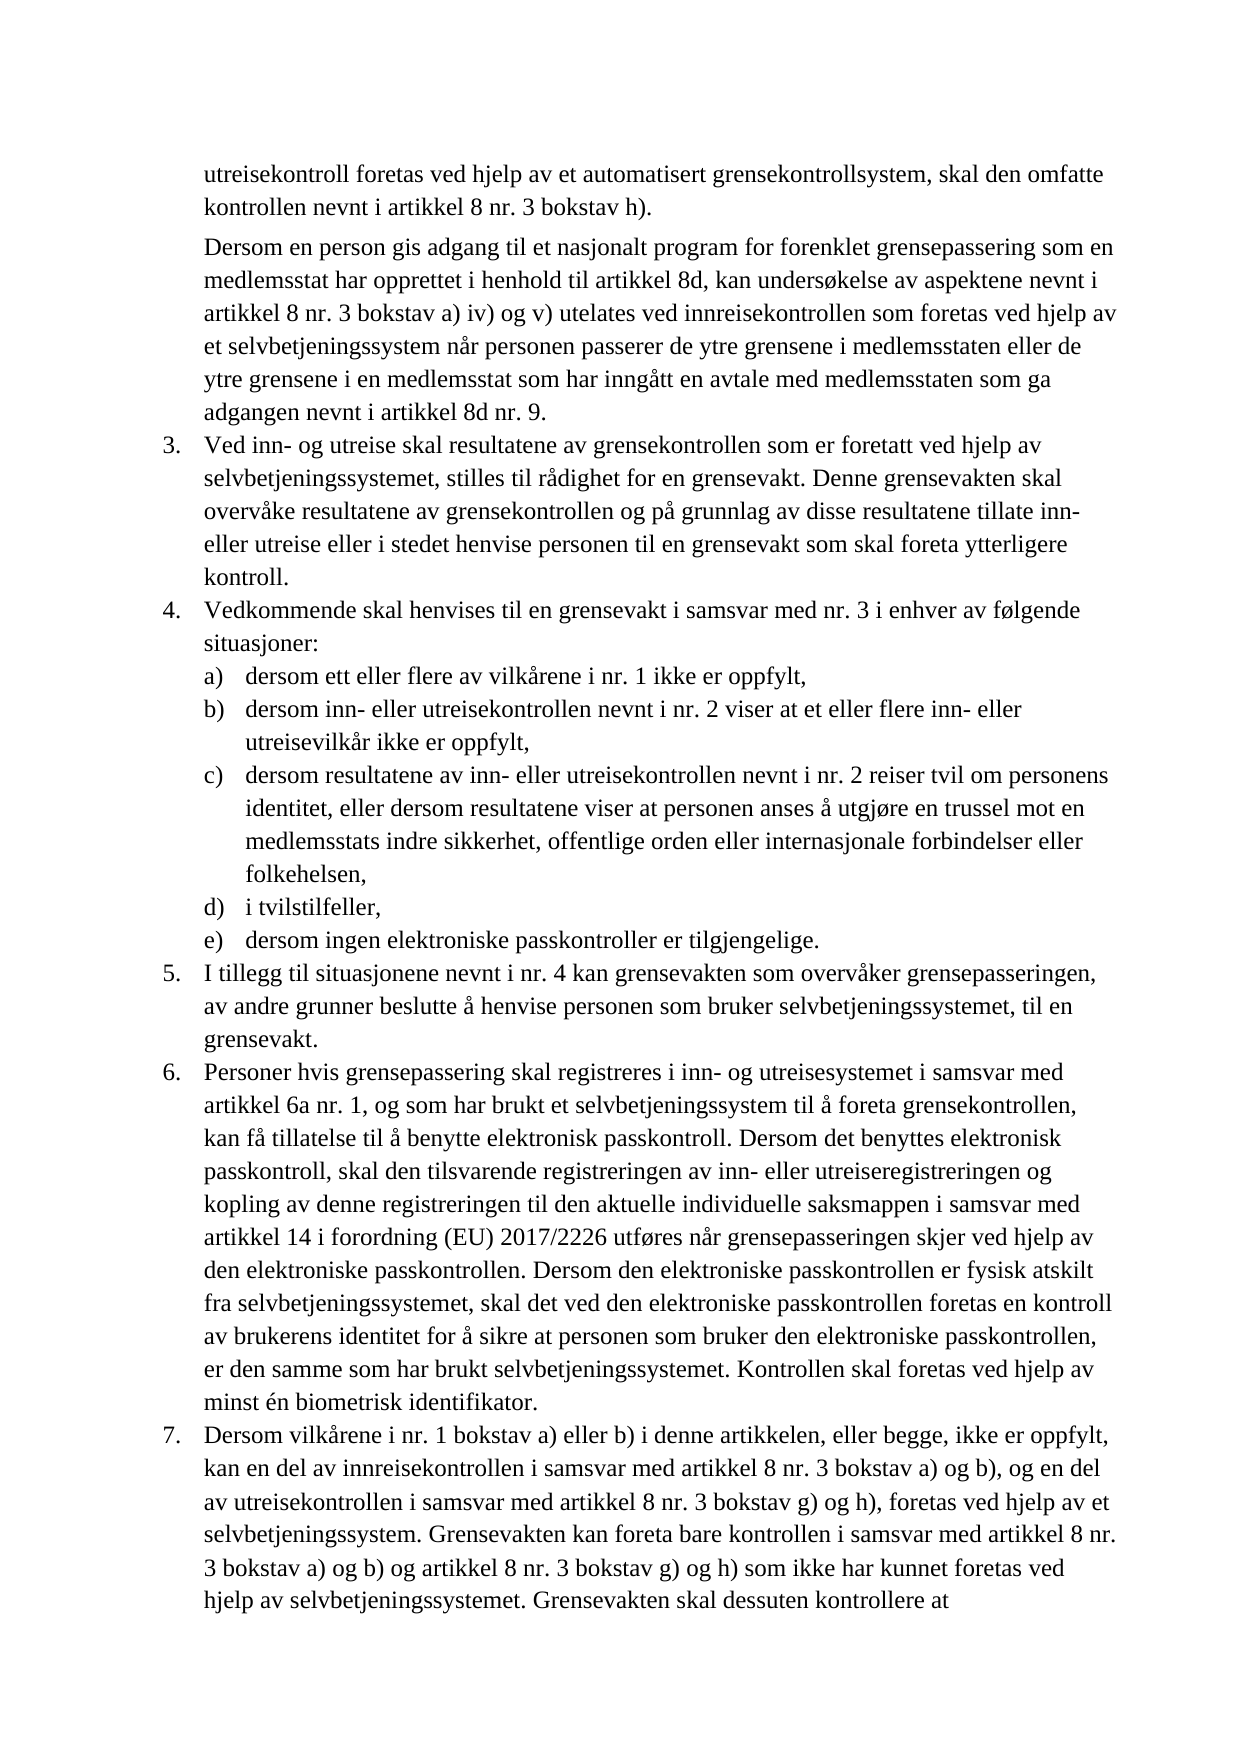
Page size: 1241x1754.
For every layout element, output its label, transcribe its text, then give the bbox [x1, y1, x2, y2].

list e) dersom ingen elektroniske passkontroller er tilgjengelige. [204, 925, 1119, 954]
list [162, 159, 1119, 221]
list a) dersom ett eller flere av vilkårene i nr. 1 ikke er oppfylt, [204, 661, 1119, 690]
list 5. I tillegg til situasjonene nevnt i nr. 4 kan grensevakten som overvåker grensepasseringen, av andre grunner beslutte å henvise personen som bruker selvbetjeningssystemet, til en grensevakt. [162, 958, 1119, 1053]
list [162, 1421, 1119, 1614]
list b) dersom inn- eller utreisekontrollen nevnt i nr. 2 viser at et eller flere inn- eller utreisevilkår ikke er oppfylt, [204, 694, 1119, 756]
list Dersom en person gis adgang til et nasjonalt program for forenklet grensepassering som en medlemsstat har opprettet i henhold til artikkel 8d, kan undersøkelse av aspektene nevnt i artikkel 8 nr. 3 bokstav a) iv) og v) utelates ved innreisekontrollen som foretas ved hjelp av et selvbetjeningssystem når personen passerer de ytre grensene i medlemsstaten eller de ytre grensene i en medlemsstat som har inngått en avtale med medlemsstaten som ga adgangen nevnt i artikkel 8d nr. 9. [204, 232, 1119, 426]
list d) i tvilstilfeller, [204, 892, 1119, 921]
list 3. Ved inn- og utreise skal resultatene av grensekontrollen som er foretatt ved hjelp av selvbetjeningssystemet, stilles til rådighet for en grensevakt. Denne grensevakten skal overvåke resultatene av grensekontrollen og på grunnlag av disse resultatene tillate inn- eller utreise eller i stedet henvise personen til en grensevakt som skal foreta ytterligere kontroll. [162, 430, 1119, 591]
list c) dersom resultatene av inn- eller utreisekontrollen nevnt i nr. 2 reiser tvil om personens identitet, eller dersom resultatene viser at personen anses å utgjøre en trussel mot en medlemsstats indre sikkerhet, offentlige orden eller internasjonale forbindelser eller folkehelsen, [204, 760, 1119, 888]
list 4. Vedkommende skal henvises til en grensevakt i samsvar med nr. 3 i enhver av følgende situasjoner: [162, 595, 1119, 657]
list 6. Personer hvis grensepassering skal registreres i inn- og utreisesystemet i samsvar med artikkel 6a nr. 1, og som har brukt et selvbetjeningssystem til å foreta grensekontrollen, kan få tillatelse til å benytte elektronisk passkontroll. Dersom det benyttes elektronisk passkontroll, skal den tilsvarende registreringen av inn- eller utreiseregistreringen og kopling av denne registreringen til den aktuelle individuelle saksmappen i samsvar med artikkel 14 i forordning (EU) 2017/2226 utføres når grensepasseringen skjer ved hjelp av den elektroniske passkontrollen. Dersom den elektroniske passkontrollen er fysisk atskilt fra selvbetjeningssystemet, skal det ved den elektroniske passkontrollen foretas en kontroll av brukerens identitet for å sikre at personen som bruker den elektroniske passkontrollen, er den samme som har brukt selvbetjeningssystemet. Kontrollen skal foretas ved hjelp av minst én biometrisk identifikator. [162, 1057, 1119, 1416]
